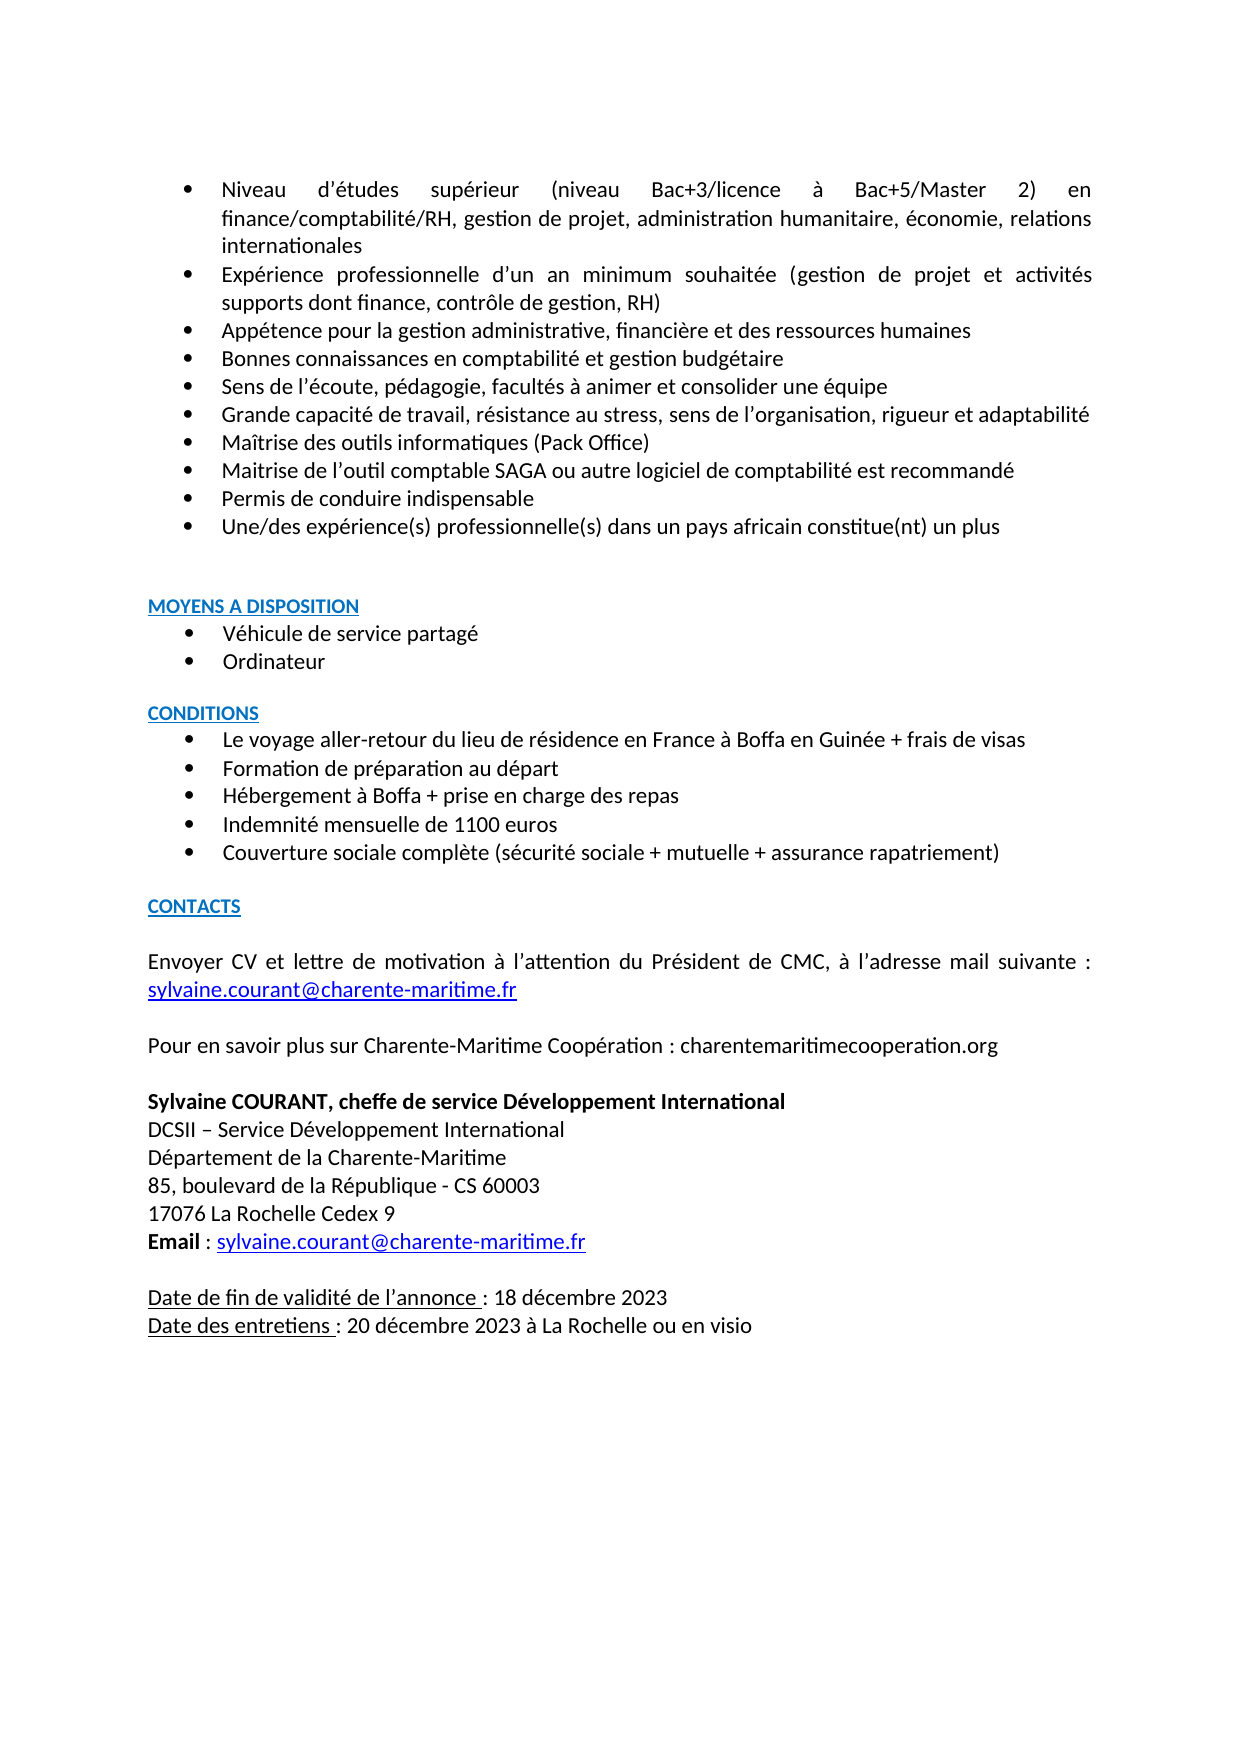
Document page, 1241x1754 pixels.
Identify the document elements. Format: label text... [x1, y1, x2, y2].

list Hébergement à Boffa + prise en charge des repas [185, 782, 1093, 810]
list Sens de l’écoute, pédagogie, facultés à animer et consolider une équipe [184, 372, 1093, 400]
list Niveau d’études supérieur (niveau Bac+3/licence à Bac+5/Master 2) en finance/comptabilité/RH, gestion de projet, administration humanitaire, économie, relations internationales [184, 176, 1093, 260]
text Sylvaine COURANT, cheffe de service Développement International [148, 1087, 1093, 1115]
list Couverture sociale complète (sécurité sociale + mutuelle + assurance rapatriement) [185, 838, 1093, 866]
list Expérience professionnelle d’un an minimum souhaitée (gestion de projet et activités supports dont finance, contrôle de gestion, RH) [184, 260, 1093, 316]
list Indemnité mensuelle de 1100 euros [185, 810, 1093, 838]
list Ordinateur [185, 647, 1093, 675]
list Maîtrise des outils informatiques (Pack Office) [184, 428, 1093, 456]
text DCSII – Service Développement International [148, 1115, 1093, 1143]
list Grande capacité de travail, résistance au stress, sens de l’organisation, rigueur et adaptabilité [184, 400, 1093, 428]
list Bonnes connaissances en comptabilité et gestion budgétaire [184, 344, 1093, 372]
text Date des entretiens : 20 décembre 2023 à La Rochelle ou en visio [148, 1311, 1093, 1339]
list Appétence pour la gestion administrative, financière et des ressources humaines [184, 316, 1093, 344]
text Pour en savoir plus sur Charente-Maritime Coopération : charentemaritimecooperation.org [148, 1031, 1093, 1059]
text MOYENS A DISPOSITION [148, 593, 1093, 619]
text Email : sylvaine.courant@charente-maritime.fr [148, 1227, 1093, 1255]
text CONTACTS [148, 894, 1093, 919]
list Formation de préparation au départ [185, 754, 1093, 782]
text CONDITIONS [148, 700, 1093, 726]
list Véhicule de service partagé [185, 619, 1093, 647]
text Date de fin de validité de l’annonce : 18 décembre 2023 [148, 1283, 1093, 1311]
text 17076 La Rochelle Cedex 9 [148, 1199, 1093, 1227]
text Département de la Charente-Maritime [148, 1143, 1093, 1171]
list Permis de conduire indispensable [184, 484, 1093, 512]
list Le voyage aller-retour du lieu de résidence en France à Boffa en Guinée + frais de visas [185, 726, 1093, 754]
text Envoyer CV et lettre de motivation à l’attention du Président de CMC, à l’adresse mail suivante : sylvaine.courant@charente-maritime.fr [148, 947, 1093, 1003]
list Maitrise de l’outil comptable SAGA ou autre logiciel de comptabilité est recommandé [184, 456, 1093, 484]
list Une/des expérience(s) professionnelle(s) dans un pays africain constitue(nt) un plus [184, 512, 1093, 540]
text 85, boulevard de la République - CS 60003 [148, 1171, 1093, 1199]
